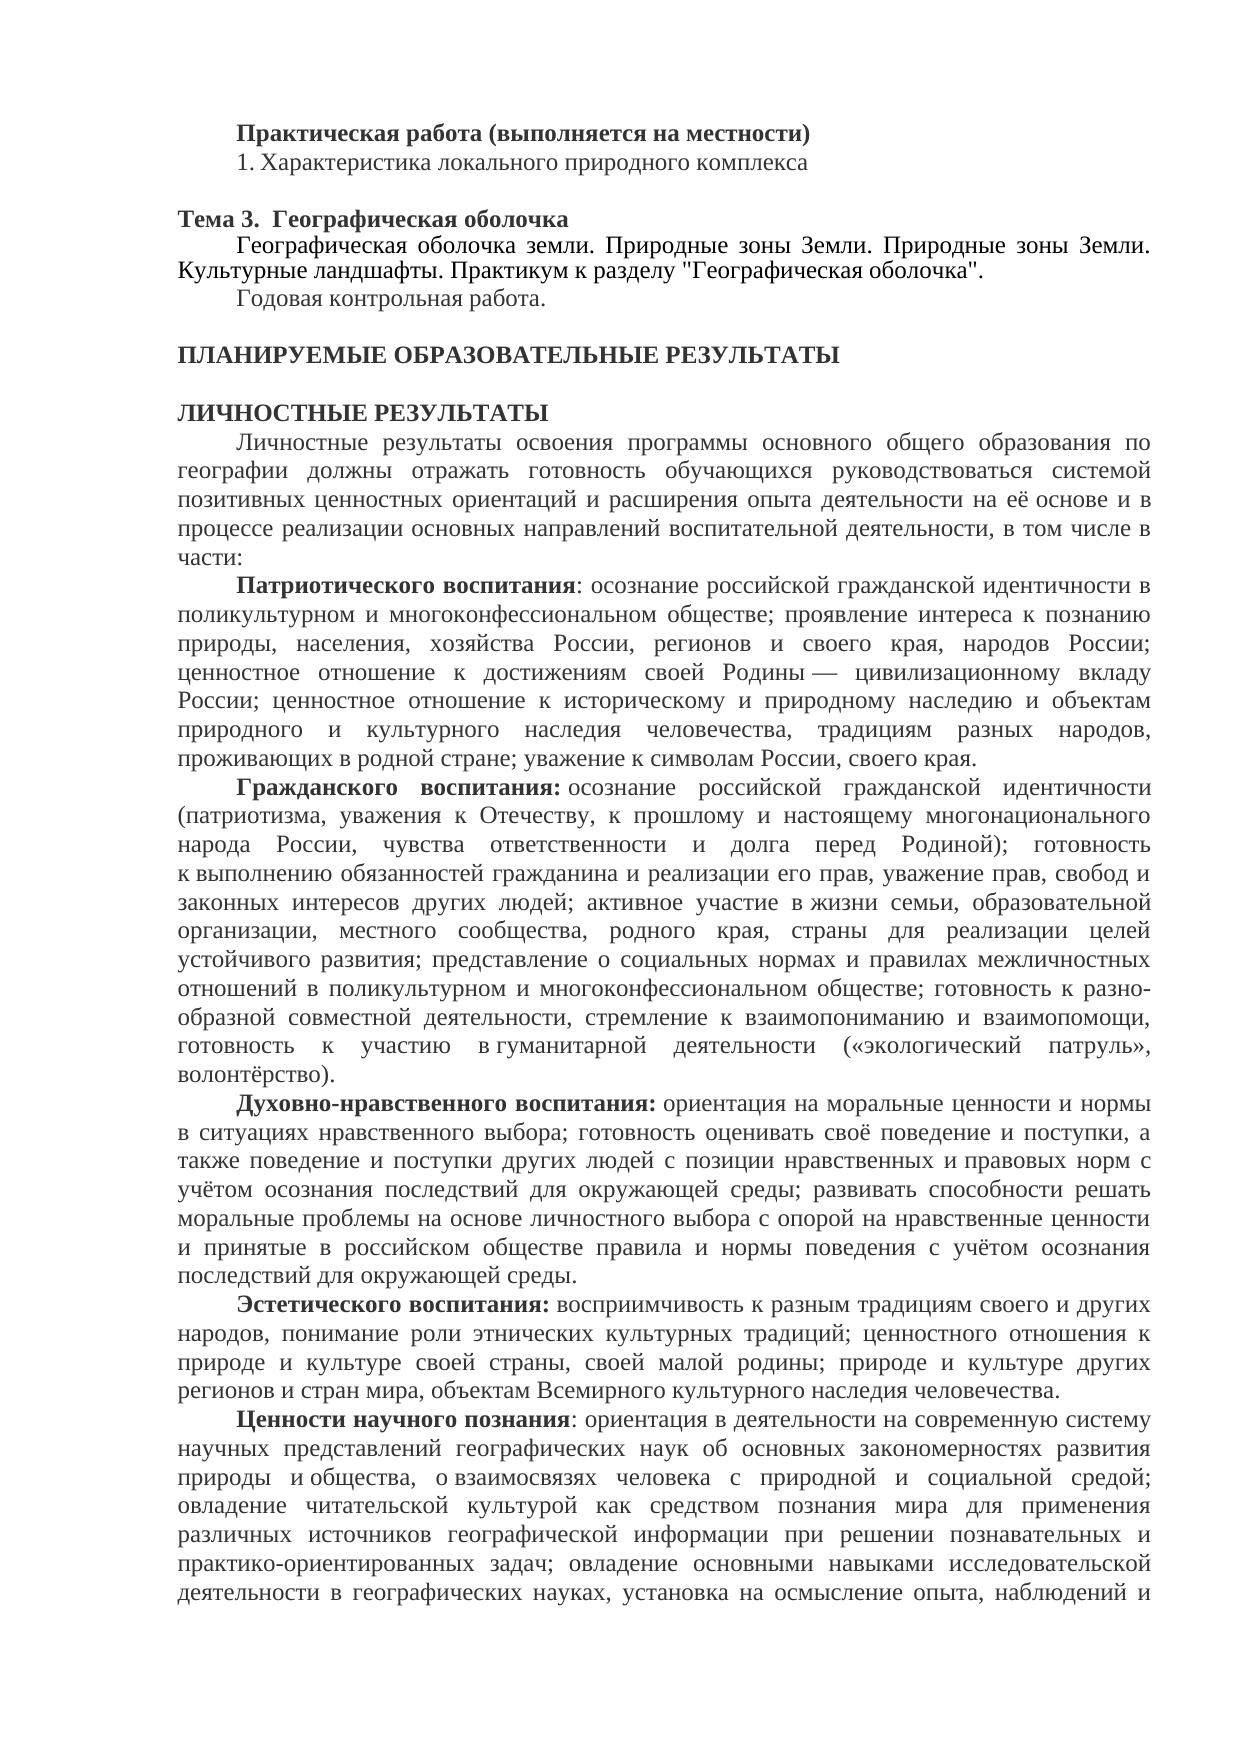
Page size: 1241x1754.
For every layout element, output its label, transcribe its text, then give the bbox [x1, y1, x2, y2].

text Географическая оболочка земли. Природные зоны Земли. Природные зоны Земли. Культурные ландшафты. Практикум к разделу "Географическая оболочка". [177, 233, 1152, 283]
text Эстетического воспитания: восприимчивость к разным традициям своего и других народов, понимание роли этнических культурных традиций; ценностного отношения к природе и культуре своей страны, своей малой родины; природе и культуре других регионов и стран мира, объектам Всемирного культурного наследия человечества. [177, 1289, 1152, 1404]
text Личностные результаты освоения программы основного общего образования по географии должны отражать готовность обучающихся руководствоваться системой позитивных ценностных ориентаций и расширения опыта деятельности на её основе и в процессе реализации основных направлений воспитательной деятельности, в том числе в части: [177, 427, 1152, 571]
text ПЛАНИРУЕМЫЕ ОБРАЗОВАТЕЛЬНЫЕ РЕЗУЛЬТАТЫ [177, 341, 1152, 369]
text Практическая работа (выполняется на местности) [177, 118, 1152, 147]
text Патриотического воспитания: осознание российской гражданской идентичности в поликультурном и многоконфессиональном обществе; проявление интереса к познанию природы, населения, хозяйства России, регионов и своего края, народов России; ценностное отношение к достижениям своей Родины — цивилизационному вкладу России; ценностное отношение к историческому и природному наследию и объектам природного и культурного наследия человечества, традициям разных народов, проживающих в родной стране; уважение к символам России, своего края. [177, 571, 1152, 772]
text ЛИЧНОСТНЫЕ РЕЗУЛЬТАТЫ [177, 369, 1152, 427]
text Гражданского воспитания: осознание российской гражданской идентичности (патриотизма, уважения к Отечеству, к прошлому и настоящему многонационального народа России, чувства ответственности и долга перед Родиной); готовность к выполнению обязанностей гражданина и реализации его прав, уважение прав, свобод и законных интересов других людей; активное участие в жизни семьи, образовательной организации, местного сообщества, родного края, страны для реализации целей устойчивого развития; представление о социальных нормах и правилах межличностных отношений в поликультурном и многоконфессиональном обществе; готовность к разно-образной совместной деятельности, стремление к взаимопониманию и взаимопомощи, готовность к участию в гуманитарной деятельности («экологический патруль», волонтёрство). [177, 772, 1152, 1088]
text 1. Характеристика локального природного комплекса [177, 147, 1152, 176]
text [177, 1404, 1152, 1606]
text Годовая контрольная работа. [177, 283, 1152, 312]
text Тема 3. Географическая оболочка [177, 204, 1152, 233]
text Духовно-нравственного воспитания: ориентация на моральные ценности и нормы в ситуациях нравственного выбора; готовность оценивать своё поведение и поступки, а также поведение и поступки других людей с позиции нравственных и правовых норм с учётом осознания последствий для окружающей среды; развивать способности решать моральные проблемы на основе личностного выбора с опорой на нравственные ценности и принятые в российском обществе правила и нормы поведения с учётом осознания последствий для окружающей среды. [177, 1088, 1152, 1289]
